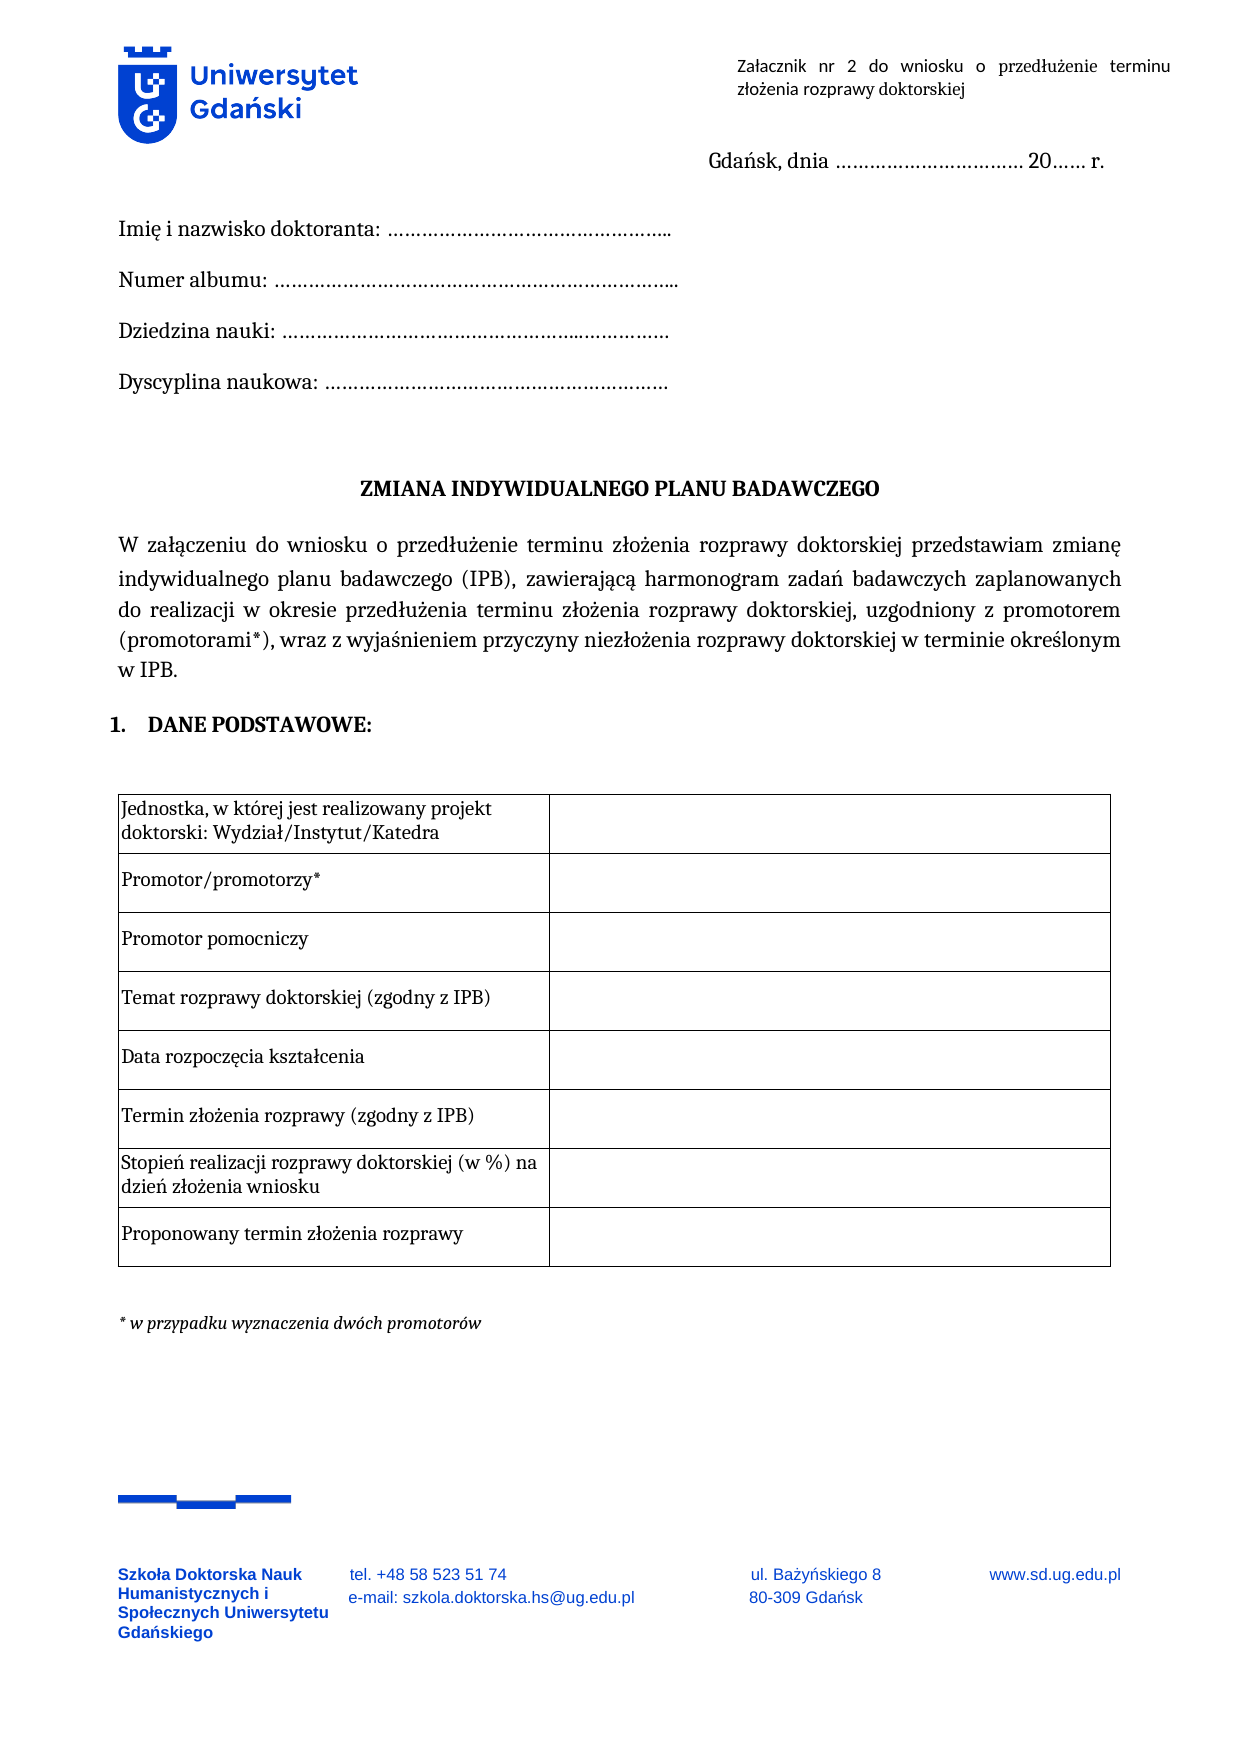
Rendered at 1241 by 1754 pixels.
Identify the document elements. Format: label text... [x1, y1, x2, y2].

table_cell Temat rozprawy doktorskiej (zgodny z IPB) [119, 972, 549, 1030]
table_cell [550, 1031, 1110, 1089]
text ZMIANA INDYWIDUALNEGO PLANU BADAWCZEGO [118, 476, 1122, 502]
table_cell [550, 854, 1110, 912]
table_header Jednostka, w której jest realizowany projekt doktorski: Wydział/Instytut/Katedra [119, 795, 549, 852]
table_cell Promotor/promotorzy* [119, 854, 549, 912]
table_cell Promotor pomocniczy [119, 913, 549, 971]
text * w przypadku wyznaczenia dwóch promotorów [118, 1313, 1122, 1334]
text Imię i nazwisko doktoranta: ………………………………………….. [118, 215, 1122, 242]
table_cell Termin złożenia rozprawy (zgodny z IPB) [119, 1090, 549, 1148]
table_cell [550, 1090, 1110, 1148]
text Numer albumu: …………………………………………………………….. [118, 266, 1122, 293]
table_cell [550, 972, 1110, 1030]
table_cell Proponowany termin złożenia rozprawy [119, 1208, 549, 1266]
table_cell Data rozpoczęcia kształcenia [119, 1031, 549, 1089]
table_cell Stopień realizacji rozprawy doktorskiej (w %) na dzień złożenia wniosku [119, 1149, 549, 1207]
table_header [550, 795, 1110, 852]
list Dane podstawowe: [110, 712, 1122, 738]
picture [118, 44, 388, 146]
table_cell [550, 913, 1110, 971]
table_cell [550, 1208, 1110, 1266]
table_cell [550, 1149, 1110, 1207]
text W załączeniu do wniosku o przedłużenie terminu złożenia rozprawy doktorskiej przedstawiam zmianę indywidualnego planu badawczego (IPB), zawierającą harmonogram zadań badawczych zaplanowanych do realizacji w okresie przedłużenia terminu złożenia rozprawy doktorskiej, uzgodniony z promotorem (promotorami*), wraz z wyjaśnieniem przyczyny niezłożenia rozprawy doktorskiej w terminie określonym w IPB. [118, 531, 1122, 683]
text Dyscyplina naukowa: …………………………………………………… [118, 368, 1122, 395]
text Gdańsk, dnia …………………………… 20…… r. [591, 148, 1122, 174]
text Dziedzina nauki: ……………………………………………..…………… [118, 317, 1122, 344]
